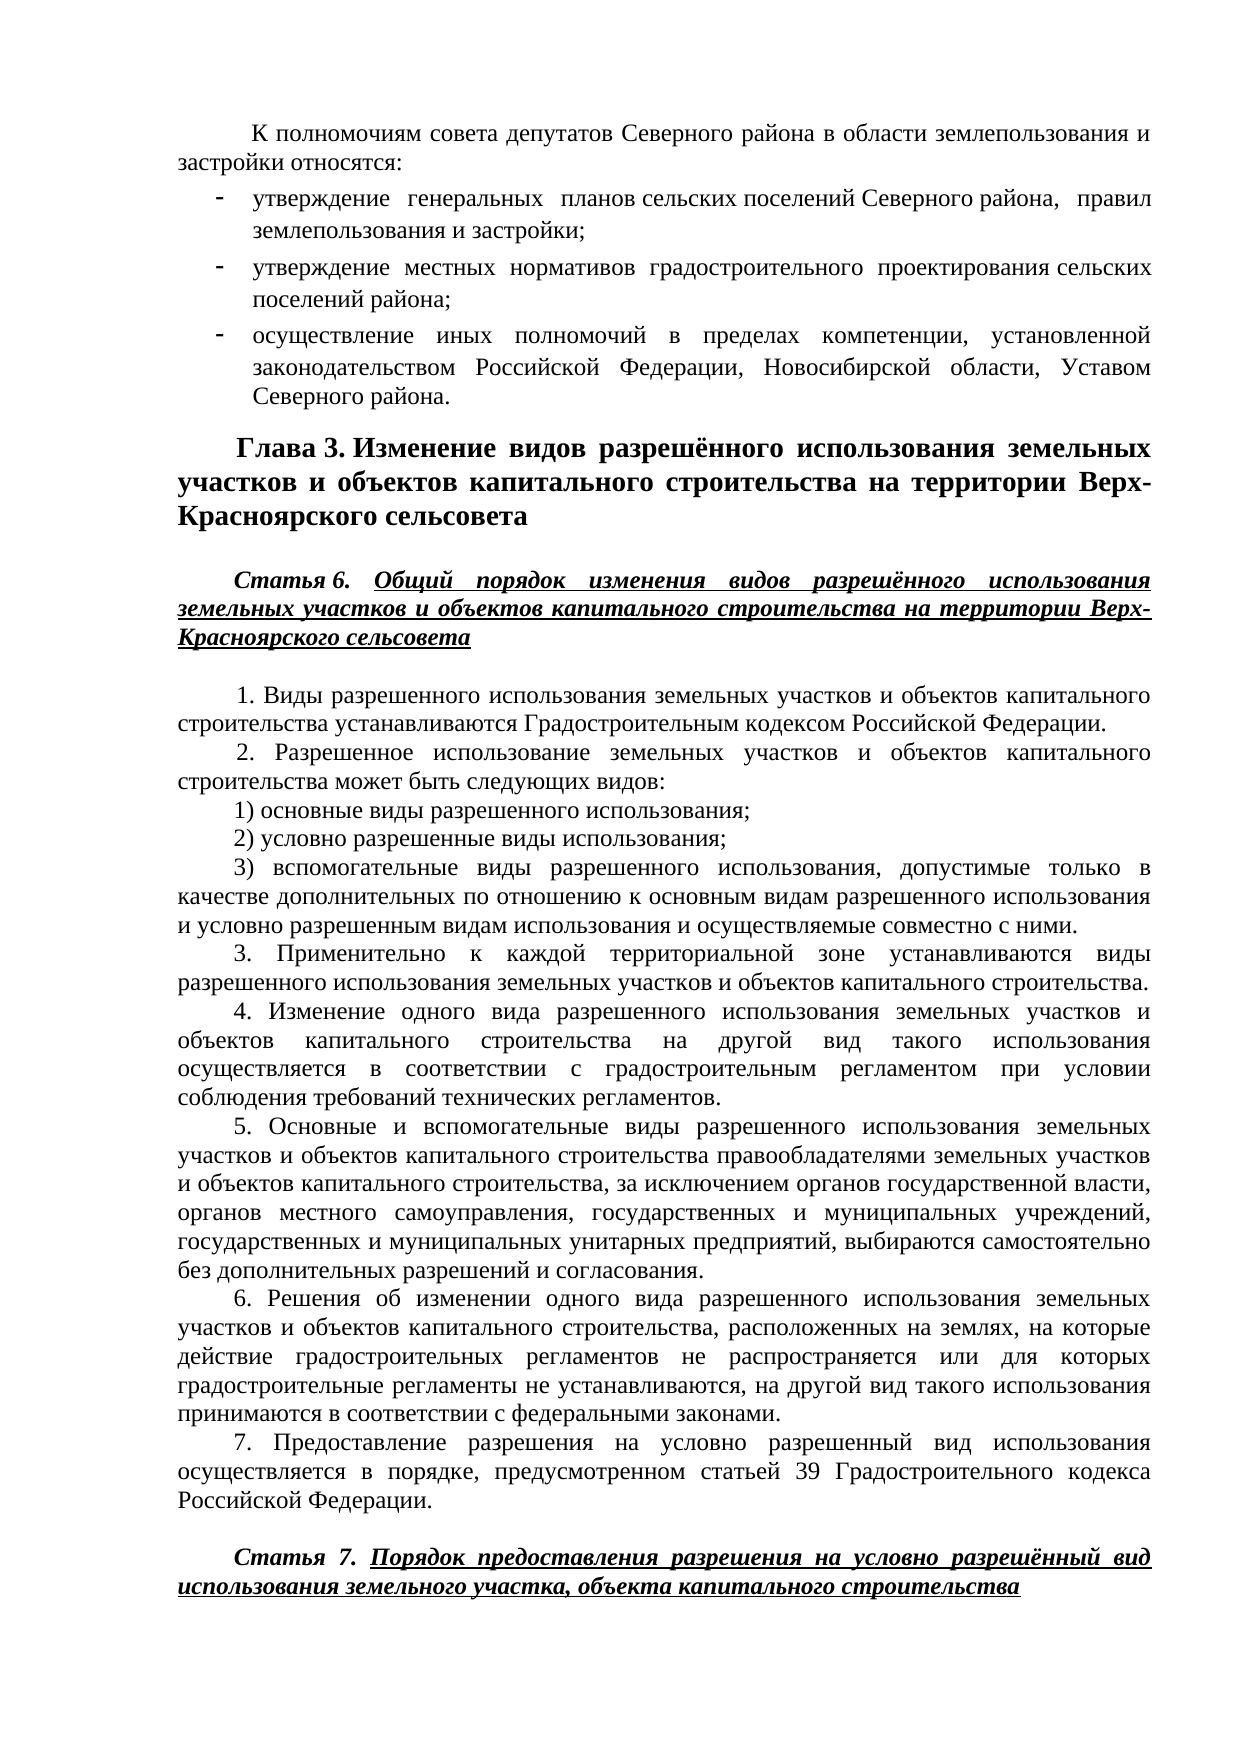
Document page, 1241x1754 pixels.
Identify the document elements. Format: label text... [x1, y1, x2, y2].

text 7. Предоставление разрешения на условно разрешенный вид использования осуществляется в порядке, предусмотренном статьей 39 Градостроительного кодекса Российской Федерации. [177, 1427, 1152, 1513]
text Статья 7. Порядок предоставления разрешения на условно разрешённый вид использования земельного участка, объекта капитального строительства [177, 1542, 1152, 1600]
text 1. Виды разрешенного использования земельных участков и объектов капитального строительства устанавливаются Градостроительным кодексом Российской Федерации. [177, 680, 1152, 737]
text 2) условно разрешенные виды использования; [177, 823, 1152, 852]
text Статья 6. Общий порядок изменения видов разрешённого использования земельных участков и объектов капитального строительства на территории Верх-Красноярского сельсовета [177, 565, 1152, 618]
text 3) вспомогательные виды разрешенного использования, допустимые только в качестве дополнительных по отношению к основным видам разрешенного использования и условно разрешенным видам использования и осуществляемые совместно с ними. [177, 852, 1152, 938]
text Глава 3. Изменение видов разрешённого использования земельных участков и объектов капитального строительства на территории Верх-Красноярского сельсовета [177, 431, 1152, 531]
text 3. Применительно к каждой территориальной зоне устанавливаются виды разрешенного использования земельных участков и объектов капитального строительства. [177, 938, 1152, 996]
text 5. Основные и вспомогательные виды разрешенного использования земельных участков и объектов капитального строительства правообладателями земельных участков и объектов капитального строительства, за исключением органов государственной власти, органов местного самоуправления, государственных и муниципальных учреждений, государственных и муниципальных унитарных предприятий, выбираются самостоятельно без дополнительных разрешений и согласования. [177, 1111, 1152, 1283]
list утверждение генеральных планов сельских поселений Северного района, правил землепользования и застройки; [215, 176, 1152, 244]
text 6. Решения об изменении одного вида разрешенного использования земельных участков и объектов капитального строительства, расположенных на землях, на которые действие градостроительных регламентов не распространяется или для которых градостроительные регламенты не устанавливаются, на другой вид такого использования принимаются в соответствии с федеральными законами. [177, 1283, 1152, 1427]
text Статья 6. Общий порядок изменения видов разрешённого использования земельных участков и объектов капитального строительства на территории Верх-Красноярского сельсовета [177, 619, 1152, 651]
list утверждение местных нормативов градостроительного проектирования сельских поселений района; [215, 244, 1152, 312]
text 1) основные виды разрешенного использования; [177, 795, 1152, 823]
text 4. Изменение одного вида разрешенного использования земельных участков и объектов капитального строительства на другой вид такого использования осуществляется в соответствии с градостроительным регламентом при условии соблюдения требований технических регламентов. [177, 996, 1152, 1111]
subtitle К полномочиям совета депутатов Северного района в области землепользования и застройки относятся: [177, 118, 1152, 176]
text 2. Разрешенное использование земельных участков и объектов капитального строительства может быть следующих видов: [177, 737, 1152, 795]
